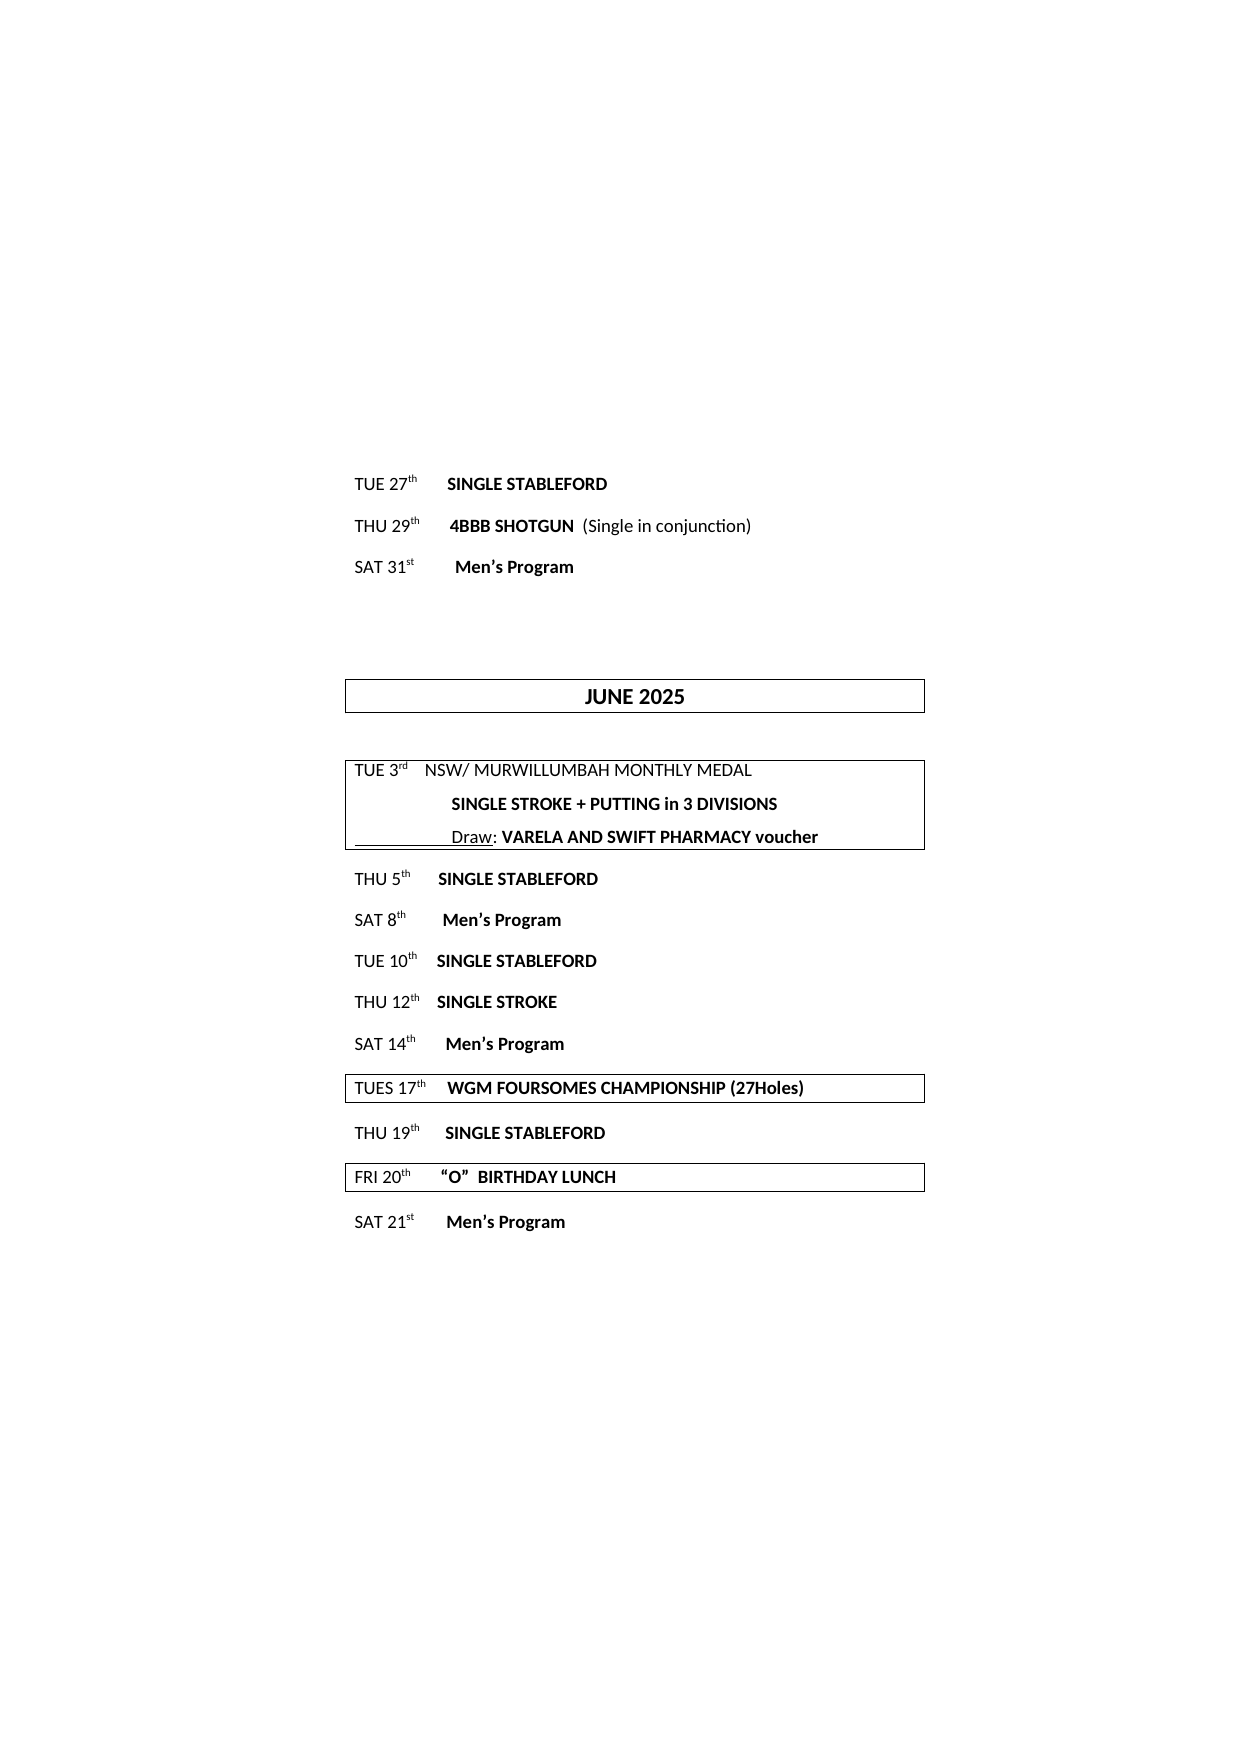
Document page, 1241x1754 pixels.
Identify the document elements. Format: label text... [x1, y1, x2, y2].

text THU 19th SINGLE STABLEFORD [354, 1121, 915, 1144]
text SAT 14th Men’s Program [354, 1032, 915, 1055]
text SAT 21st Men’s Program [354, 1210, 915, 1233]
text SINGLE STROKE + PUTTING in 3 DIVISIONS [346, 794, 924, 813]
text SAT 31st Men’s Program [354, 555, 915, 578]
text THU 12th SINGLE STROKE [354, 991, 915, 1014]
text FRI 20th “O” BIRTHDAY LUNCH [346, 1164, 924, 1191]
text TUE 10th SINGLE STABLEFORD [354, 949, 915, 972]
text Draw: VARELA AND SWIFT PHARMACY voucher [346, 827, 924, 849]
text TUE 27th SINGLE STABLEFORD [354, 472, 915, 495]
text THU 5th SINGLE STABLEFORD [354, 867, 915, 889]
text JUNE 2025 [346, 680, 924, 712]
text SAT 8th Men’s Program [354, 908, 915, 931]
text TUES 17th WGM FOURSOMES CHAMPIONSHIP (27Holes) [346, 1075, 924, 1102]
text THU 29th 4BBB SHOTGUN (Single in conjunction) [354, 514, 915, 537]
text TUE 3rd NSW/ MURWILLUMBAH MONTHLY MEDAL [346, 761, 924, 780]
